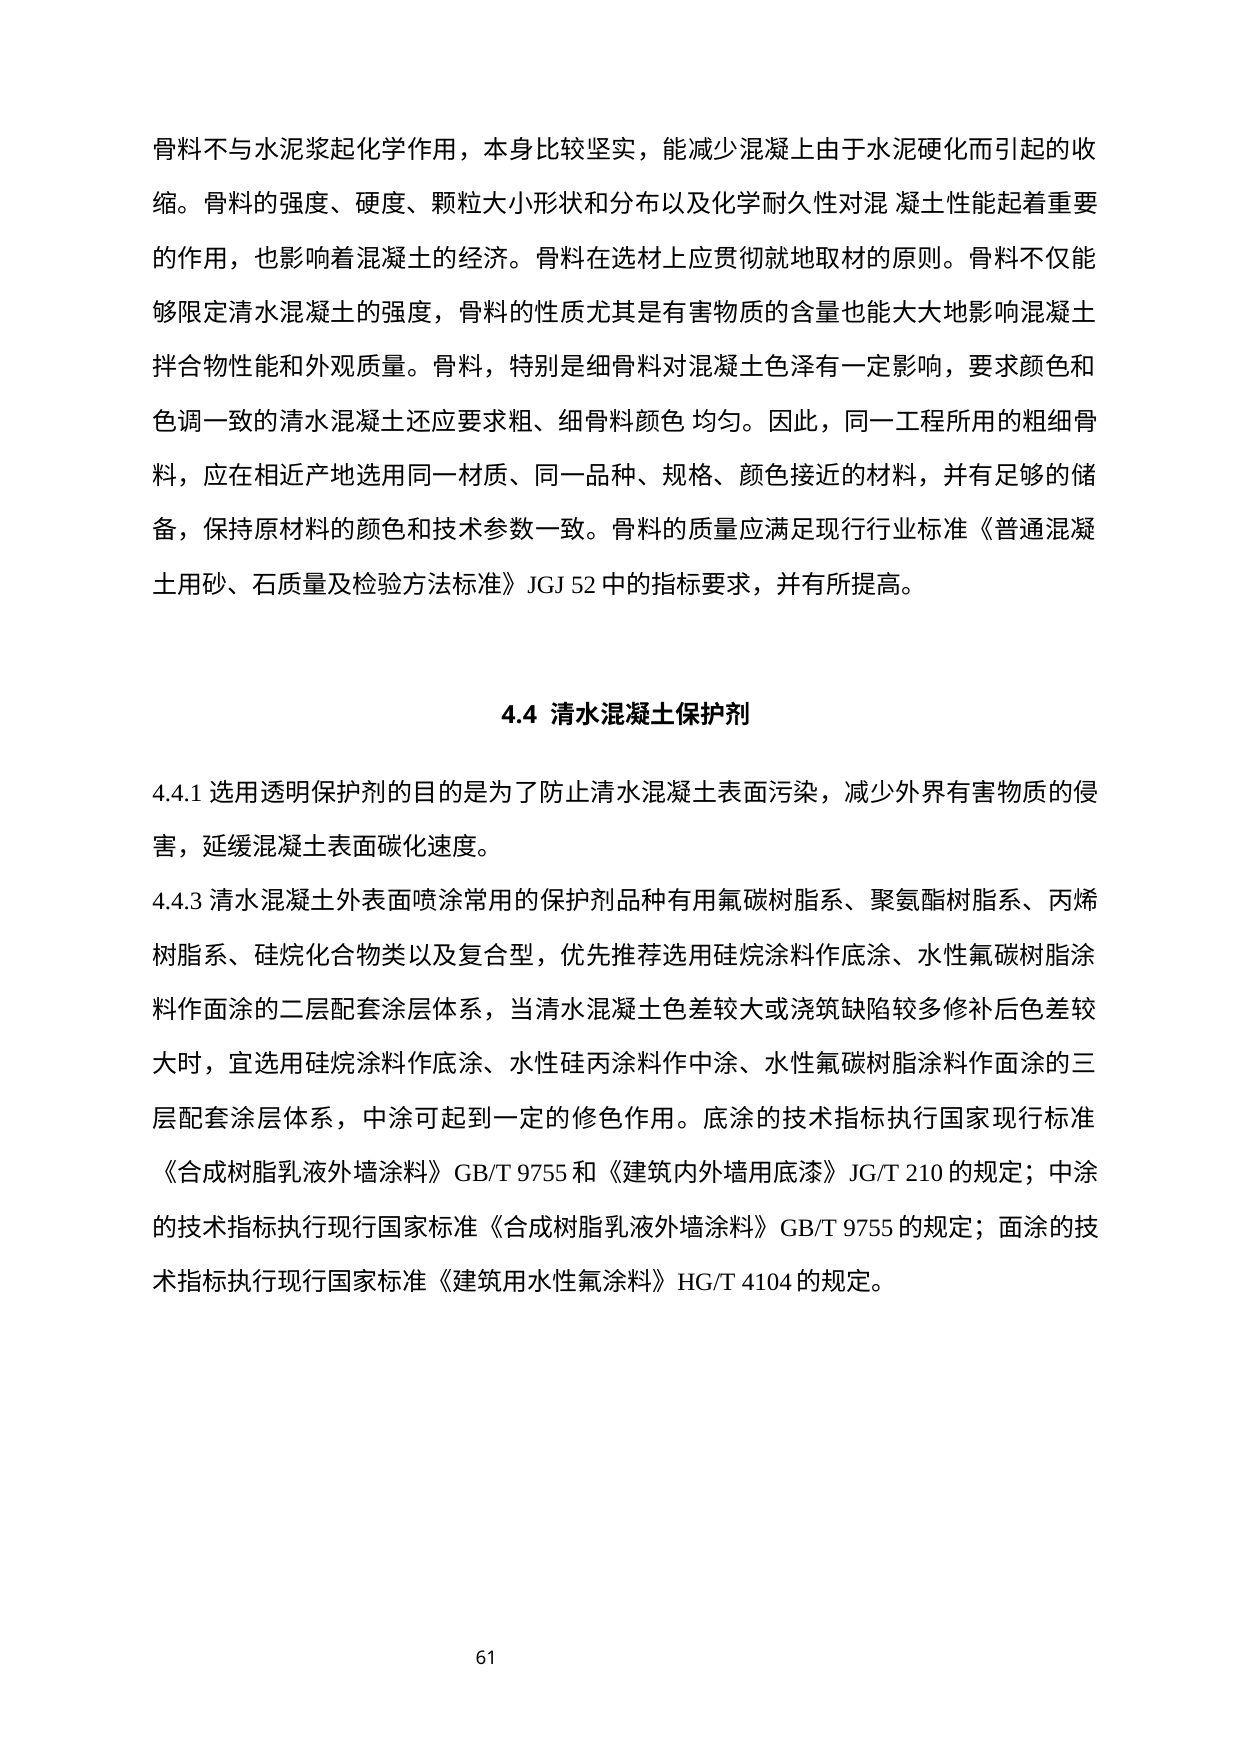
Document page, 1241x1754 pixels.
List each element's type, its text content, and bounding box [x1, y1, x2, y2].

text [152, 129, 1099, 601]
text 4.4.1 选用透明保护剂的目的是为了防止清水混凝土表面污染，减少外界有害物质的侵害，延缓混凝土表面碳化速度。 [152, 772, 1099, 863]
text 4.4 清水混凝土保护剂 [152, 694, 1099, 731]
text 4.4.3 清水混凝土外表面喷涂常用的保护剂品种有用氟碳树脂系、聚氨酯树脂系、丙烯树脂系、硅烷化合物类以及复合型，优先推荐选用硅烷涂料作底涂、水性氟碳树脂涂料作面涂的二层配套涂层体系，当清水混凝土色差较大或浇筑缺陷较多修补后色差较大时，宜选用硅烷涂料作底涂、水性硅丙涂料作中涂、水性氟碳树脂涂料作面涂的三层配套涂层体系，中涂可起到一定的修色作用。底涂的技术指标执行国家现行标准《合成树脂乳液外墙涂料》GB/T 9755和《建筑内外墙用底漆》JG/T 210的规定；中涂的技术指标执行现行国家标准《合成树脂乳液外墙涂料》GB/T 9755的规定；面涂的技术指标执行现行国家标准《建筑用水性氟涂料》HG/T 4104的规定。 [152, 881, 1099, 1298]
